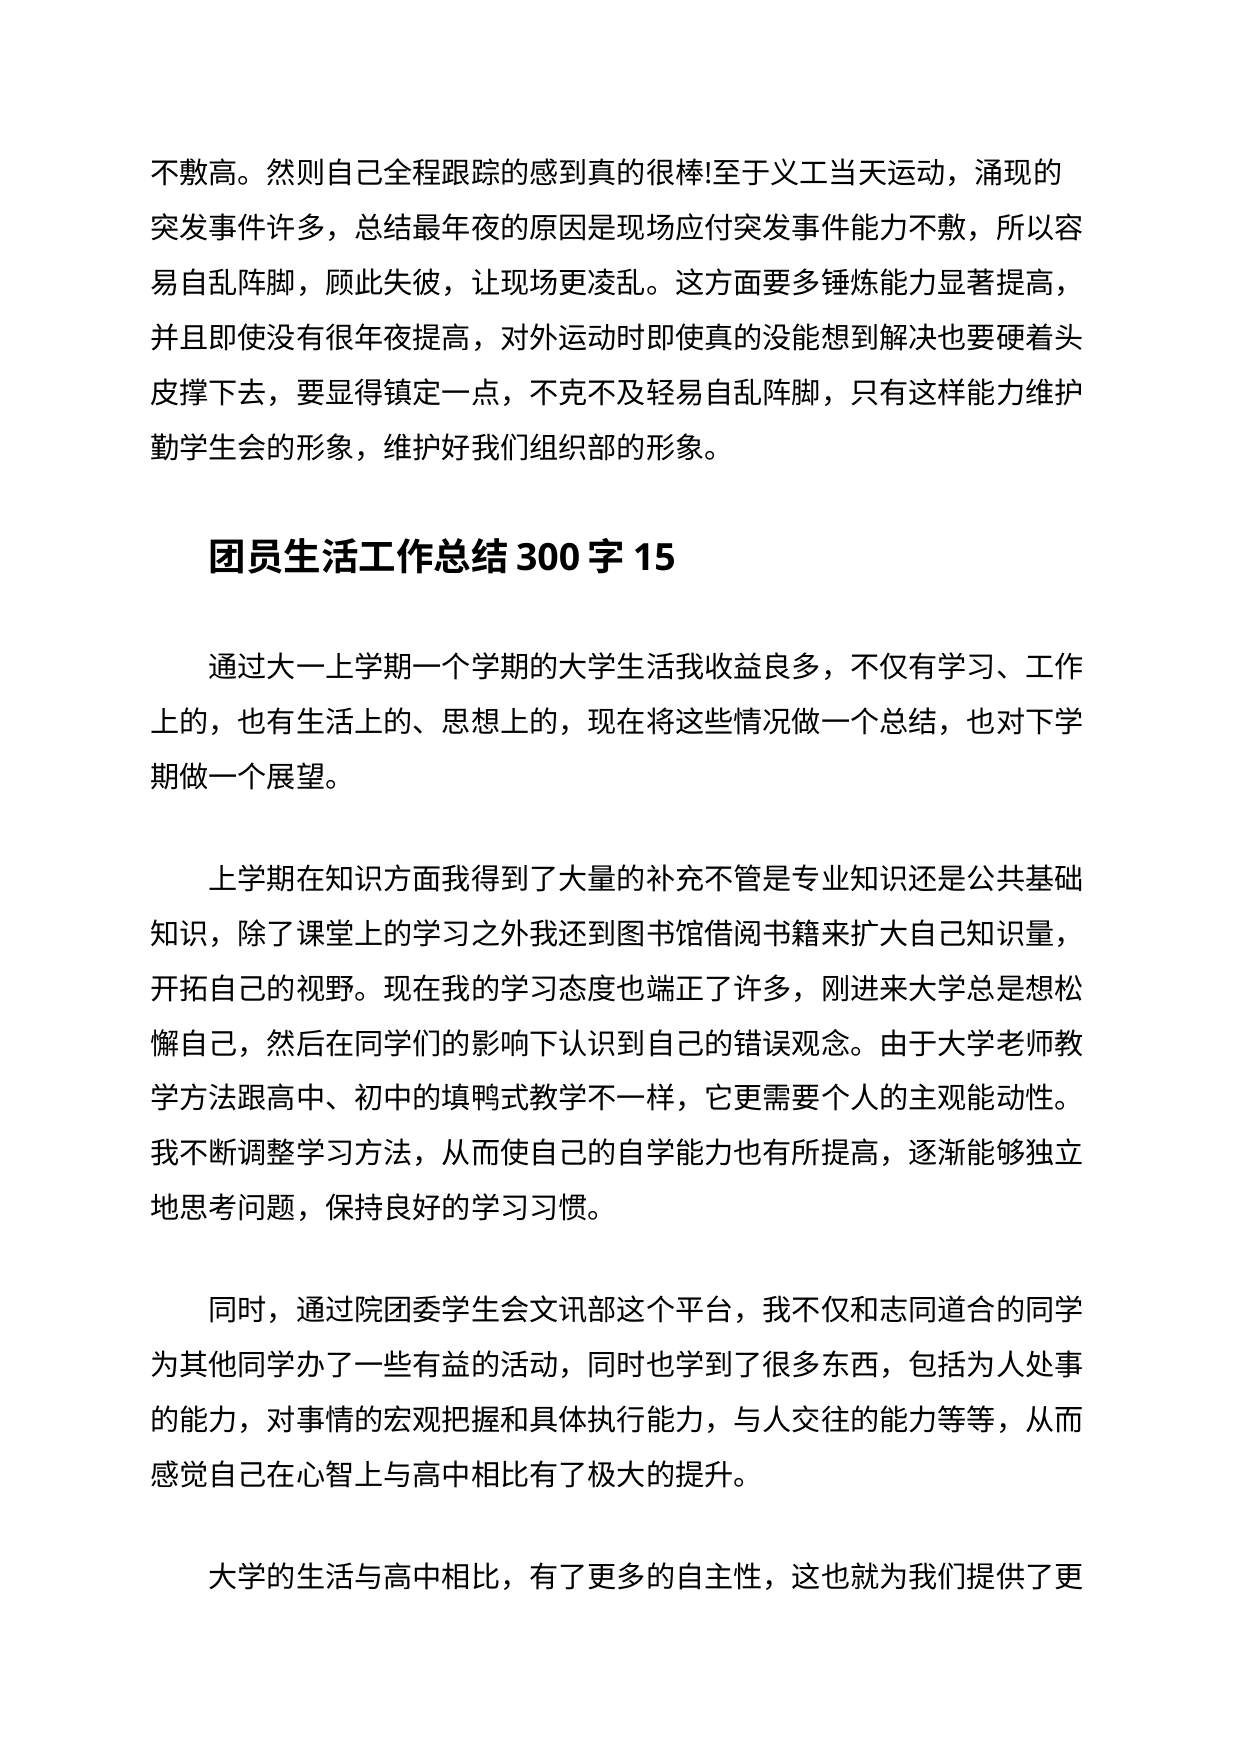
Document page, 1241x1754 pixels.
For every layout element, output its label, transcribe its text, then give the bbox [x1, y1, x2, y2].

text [150, 150, 1090, 467]
text 通过大一上学期一个学期的大学生活我收益良多，不仅有学习、工作上的，也有生活上的、思想上的，现在将这些情况做一个总结，也对下学期做一个展望。 [150, 644, 1090, 796]
text 团员生活工作总结300字15 [150, 526, 1090, 581]
text 上学期在知识方面我得到了大量的补充不管是专业知识还是公共基础知识，除了课堂上的学习之外我还到图书馆借阅书籍来扩大自己知识量，开拓自己的视野。现在我的学习态度也端正了许多，刚进来大学总是想松懈自己，然后在同学们的影响下认识到自己的错误观念。由于大学老师教学方法跟高中、初中的填鸭式教学不一样，它更需要个人的主观能动性。我不断调整学习方法，从而使自己的自学能力也有所提高，逐渐能够独立地思考问题，保持良好的学习习惯。 [150, 856, 1090, 1227]
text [150, 1553, 1090, 1595]
text 同时，通过院团委学生会文讯部这个平台，我不仅和志同道合的同学为其他同学办了一些有益的活动，同时也学到了很多东西，包括为人处事的能力，对事情的宏观把握和具体执行能力，与人交往的能力等等，从而感觉自己在心智上与高中相比有了极大的提升。 [150, 1287, 1090, 1494]
